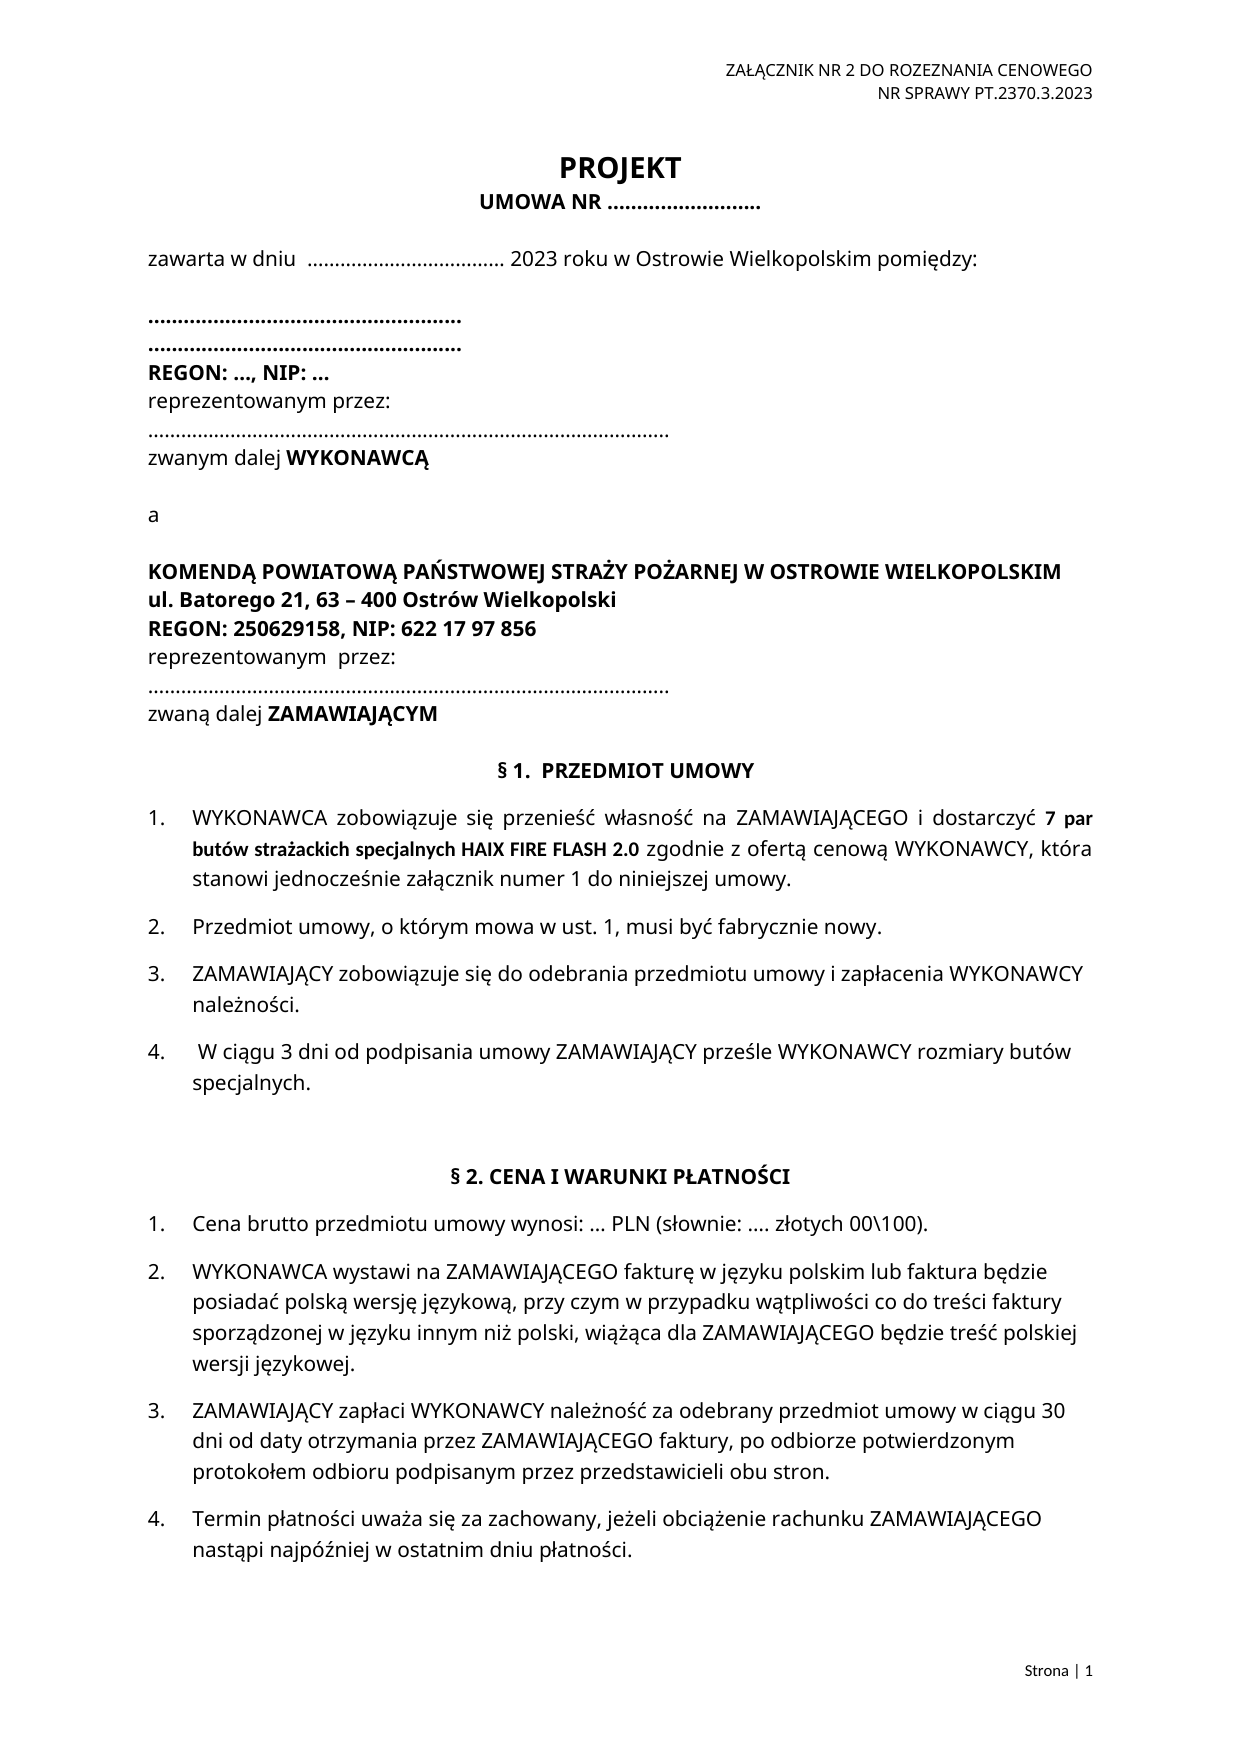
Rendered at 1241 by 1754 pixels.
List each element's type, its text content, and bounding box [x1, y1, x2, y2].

text 2. WYKONAWCA wystawi na ZAMAWIAJĄCEGO fakturę w języku polskim lub faktura będzie posiadać polską wersję językową, przy czym w przypadku wątpliwości co do treści faktury sporządzonej w języku innym niż polski, wiążąca dla ZAMAWIAJĄCEGO będzie treść polskiej wersji językowej. [148, 1257, 1093, 1377]
text § 2. CENA I WARUNKI PŁATNOŚCI [148, 1162, 1093, 1191]
text zwanym dalej WYKONAWCĄ [148, 443, 1093, 472]
text ..................................................... [148, 329, 1093, 358]
text REGON: …, NIP: … [148, 358, 1093, 386]
text reprezentowanym przez: [148, 642, 1093, 671]
text § 1. PRZEDMIOT UMOWY [148, 756, 1093, 784]
text KOMENDĄ POWIATOWĄ PAŃSTWOWEJ STRAŻY POŻARNEJ W OSTROWIE WIELKOPOLSKIM [148, 557, 1093, 585]
text 3. ZAMAWIAJĄCY zobowiązuje się do odebrania przedmiotu umowy i zapłacenia WYKONAWCY należności. [148, 959, 1093, 1018]
text 4. Termin płatności uważa się za zachowany, jeżeli obciążenie rachunku ZAMAWIAJĄCEGO nastąpi najpóźniej w ostatnim dniu płatności. [148, 1504, 1093, 1564]
text 1. Cena brutto przedmiotu umowy wynosi: … PLN (słownie: …. złotych 00\100). [148, 1209, 1093, 1238]
text ul. Batorego 21, 63 – 400 Ostrów Wielkopolski [148, 585, 1093, 614]
text zawarta w dniu ……………………………… 2023 roku w Ostrowie Wielkopolskim pomiędzy: [148, 244, 1093, 273]
text ………………………………………………………………………………….. [148, 671, 1093, 699]
text 2. Przedmiot umowy, o którym mowa w ust. 1, musi być fabrycznie nowy. [148, 912, 1093, 940]
text 1. WYKONAWCA zobowiązuje się przenieść własność na ZAMAWIAJĄCEGO i dostarczyć 7 par butów strażackich specjalnych HAIX FIRE FLASH 2.0 zgodnie z ofertą cenową WYKONAWCY, która stanowi jednocześnie załącznik numer 1 do niniejszej umowy. [148, 803, 1093, 893]
text reprezentowanym przez: [148, 386, 1093, 415]
text ………………………………………………………………………………….. [148, 415, 1093, 443]
text zwaną dalej ZAMAWIAJĄCYM [148, 699, 1093, 728]
text UMOWA NR …………………….. [148, 187, 1093, 216]
text a [148, 500, 1093, 528]
text REGON: 250629158, NIP: 622 17 97 856 [148, 614, 1093, 642]
text 3. ZAMAWIAJĄCY zapłaci WYKONAWCY należność za odebrany przedmiot umowy w ciągu 30 dni od daty otrzymania przez ZAMAWIAJĄCEGO faktury, po odbiorze potwierdzonym protokołem odbioru podpisanym przez przedstawicieli obu stron. [148, 1396, 1093, 1486]
text PROJEKT [148, 148, 1093, 187]
text ..................................................... [148, 301, 1093, 329]
text 4. W ciągu 3 dni od podpisania umowy ZAMAWIAJĄCY prześle WYKONAWCY rozmiary butów specjalnych. [148, 1037, 1093, 1096]
